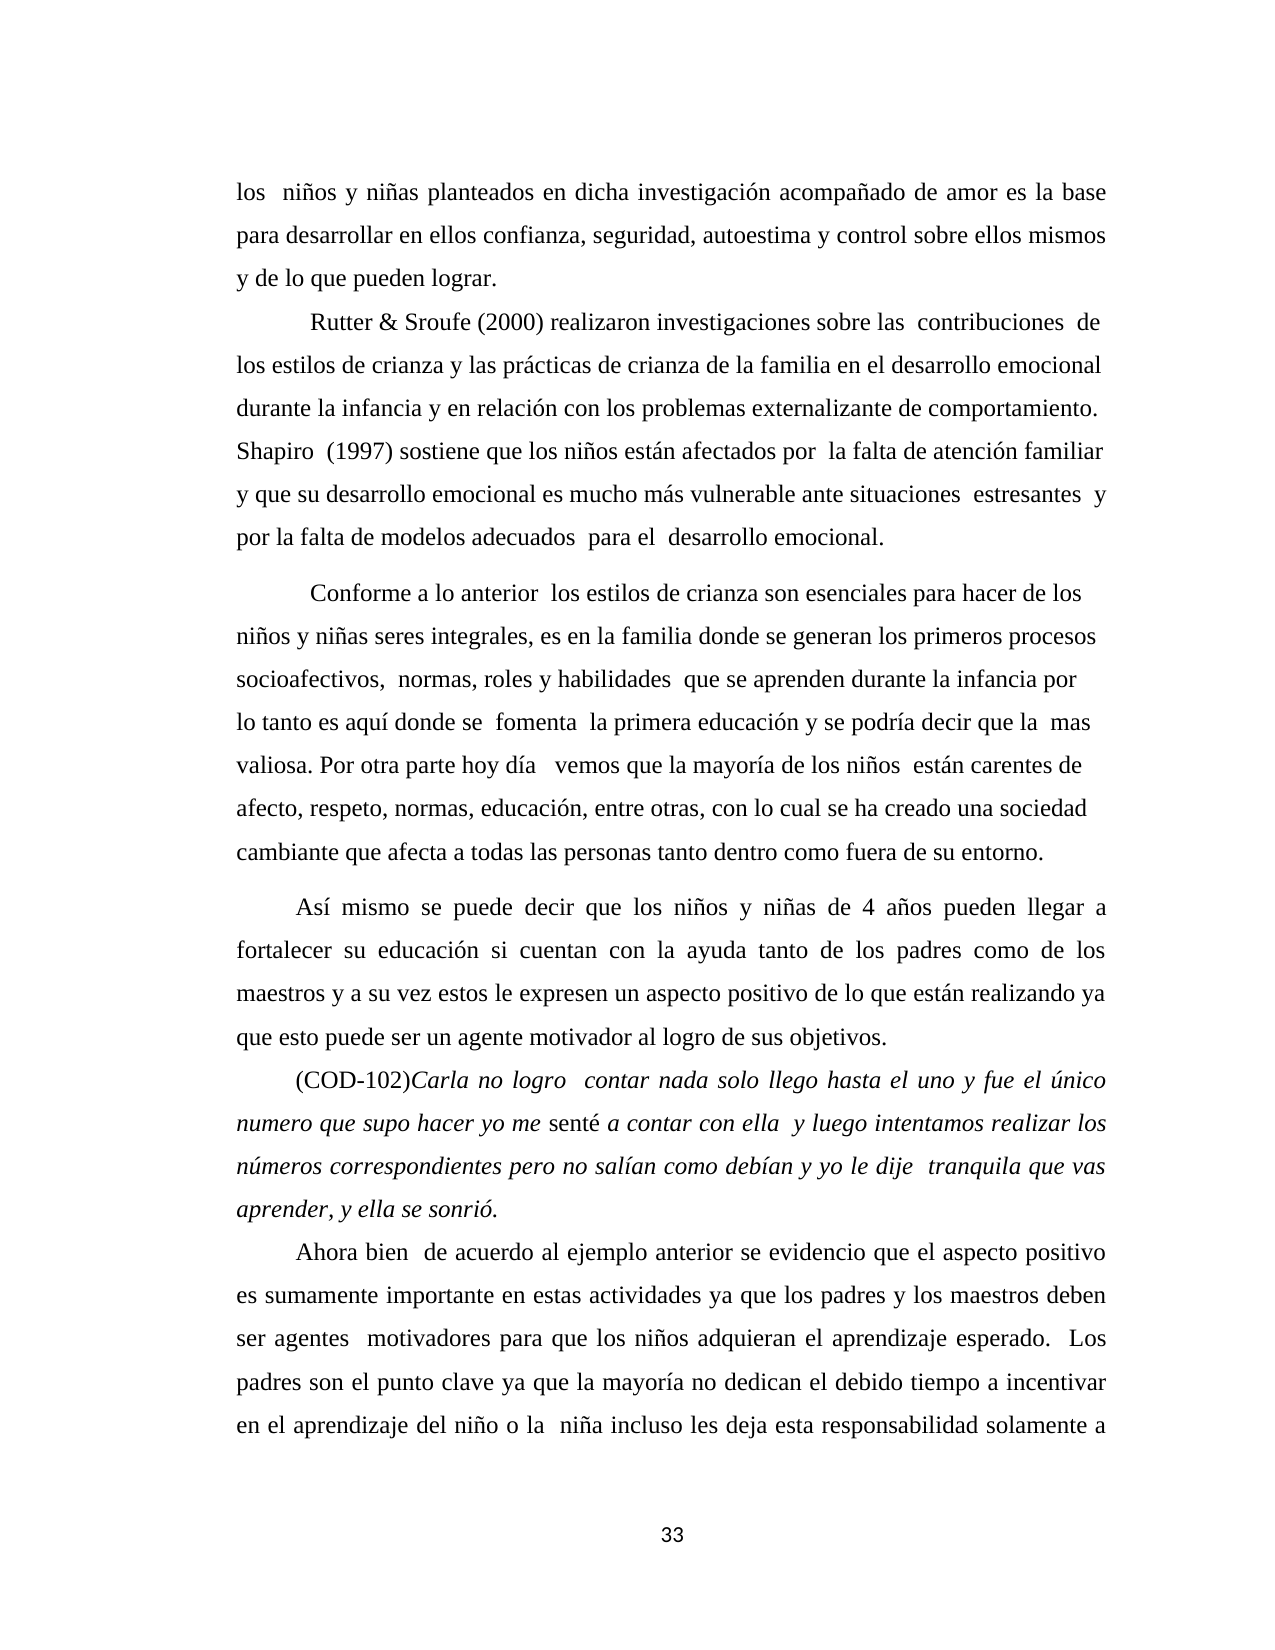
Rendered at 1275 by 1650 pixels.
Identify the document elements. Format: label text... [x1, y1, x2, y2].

text Rutter & Sroufe (2000) realizaron investigaciones sobre las contribuciones de los estilos de crianza y las prácticas de crianza de la familia en el desarrollo emocional durante la infancia y en relación con los problemas externalizante de comportamiento. Shapiro (1997) sostiene que los niños están afectados por la falta de atención familiar y que su desarrollo emocional es mucho más vulnerable ante situaciones estresantes y por la falta de modelos adecuados para el desarrollo emocional. [236, 307, 1107, 551]
text (COD-102)Carla no logro contar nada solo llego hasta el uno y fue el único numero que supo hacer yo me senté a contar con ella y luego intentamos realizar los números correspondientes pero no salían como debían y yo le dije tranquila que vas aprender, y ella se sonrió. [236, 1065, 1107, 1223]
text Así mismo se puede decir que los niños y niñas de 4 años pueden llegar a fortalecer su educación si cuentan con la ayuda tanto de los padres como de los maestros y a su vez estos le expresen un aspecto positivo de lo que están realizando ya que esto puede ser un agente motivador al logro de sus objetivos. [236, 892, 1107, 1050]
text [236, 177, 1107, 292]
text Conforme a lo anterior los estilos de crianza son esenciales para hacer de los niños y niñas seres integrales, es en la familia donde se generan los primeros procesos socioafectivos, normas, roles y habilidades que se aprenden durante la infancia por lo tanto es aquí donde se fomenta la primera educación y se podría decir que la mas valiosa. Por otra parte hoy día vemos que la mayoría de los niños están carentes de afecto, respeto, normas, educación, entre otras, con lo cual se ha creado una sociedad cambiante que afecta a todas las personas tanto dentro como fuera de su entorno. [236, 578, 1107, 865]
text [236, 1237, 1107, 1438]
